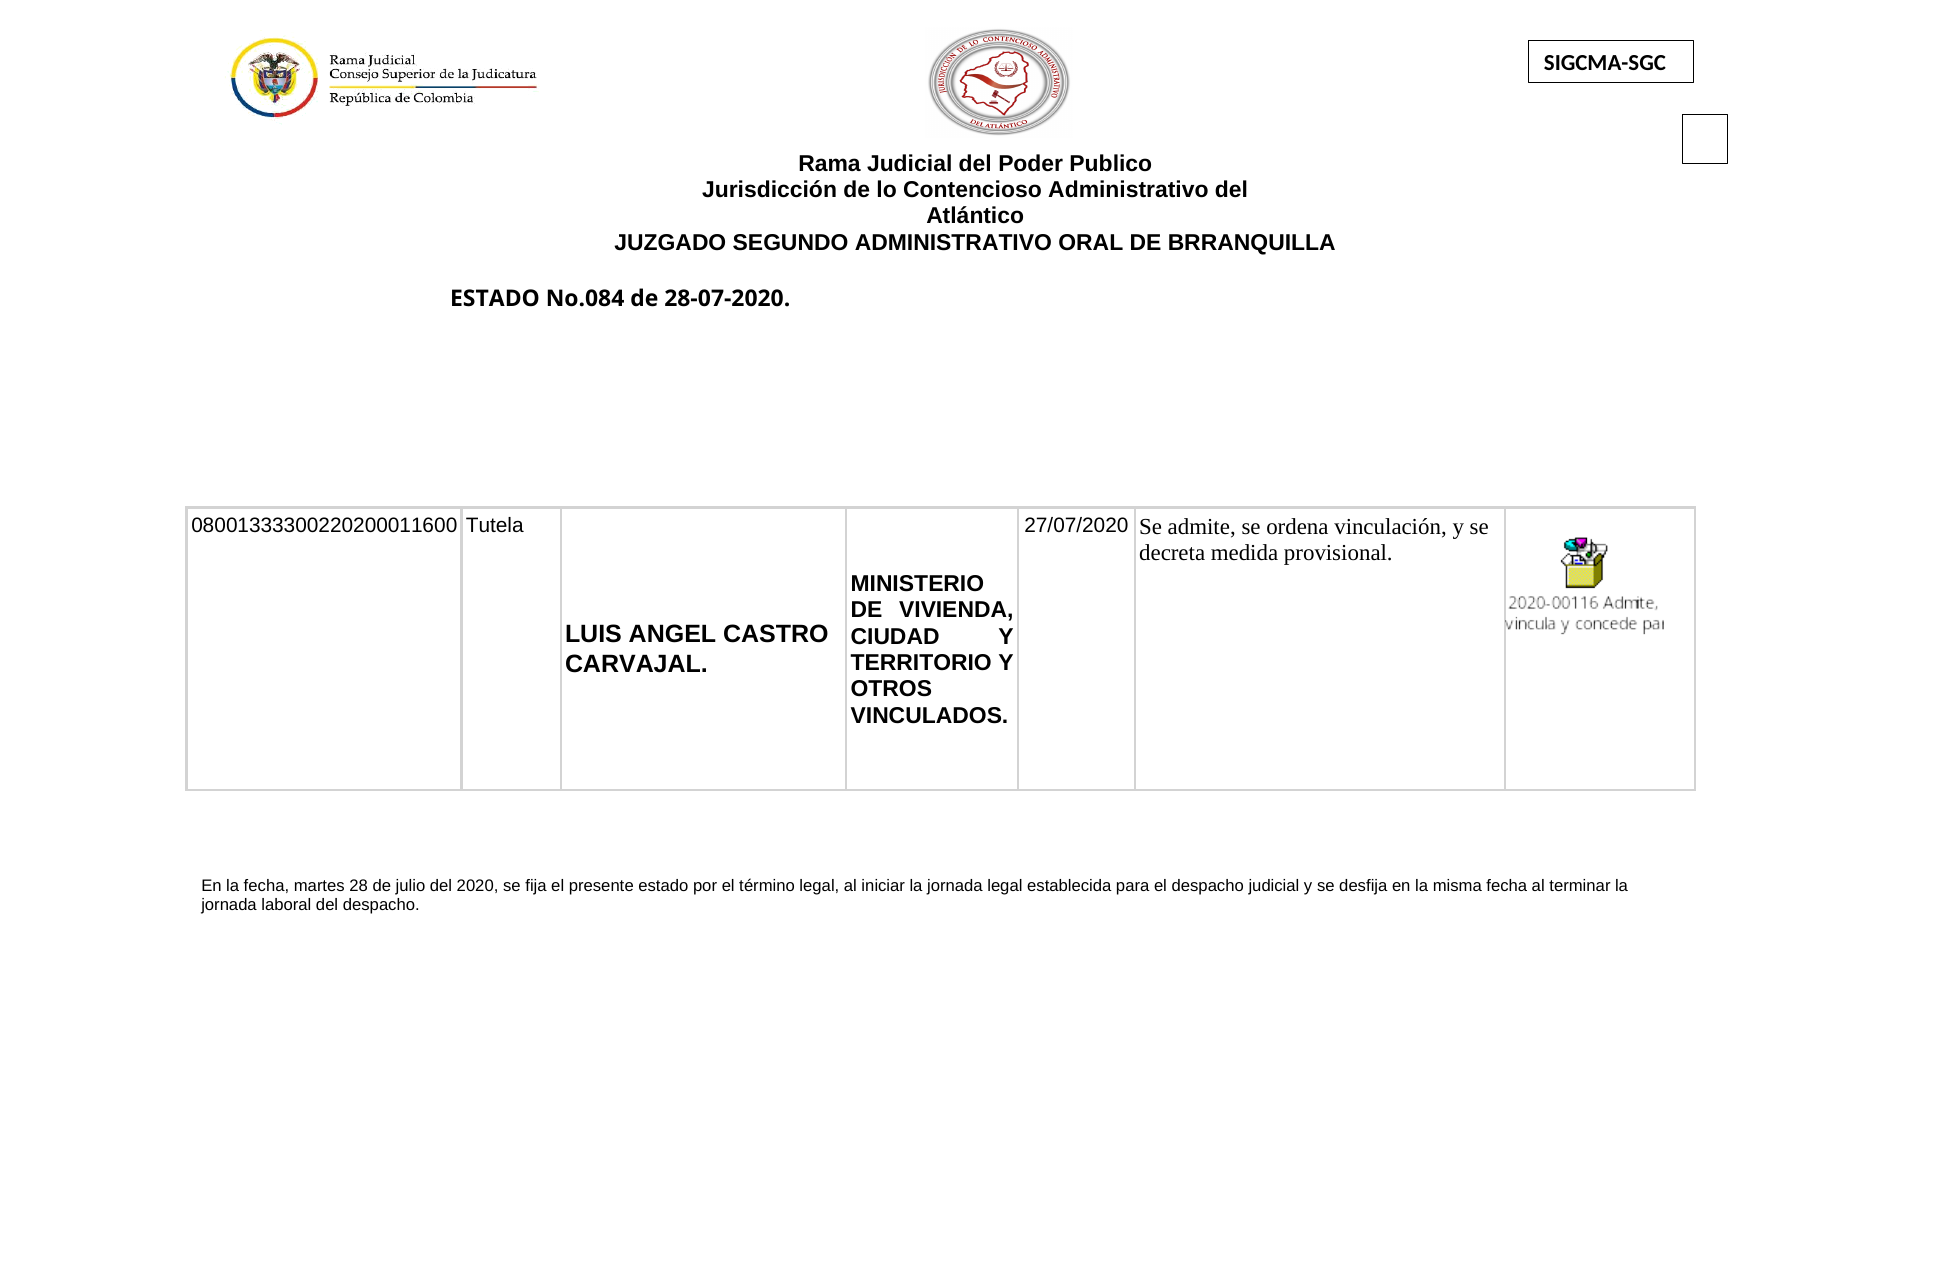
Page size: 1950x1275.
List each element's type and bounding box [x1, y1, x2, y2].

table_header [178, 506, 1773, 956]
picture [925, 27, 1073, 138]
picture [224, 30, 543, 125]
